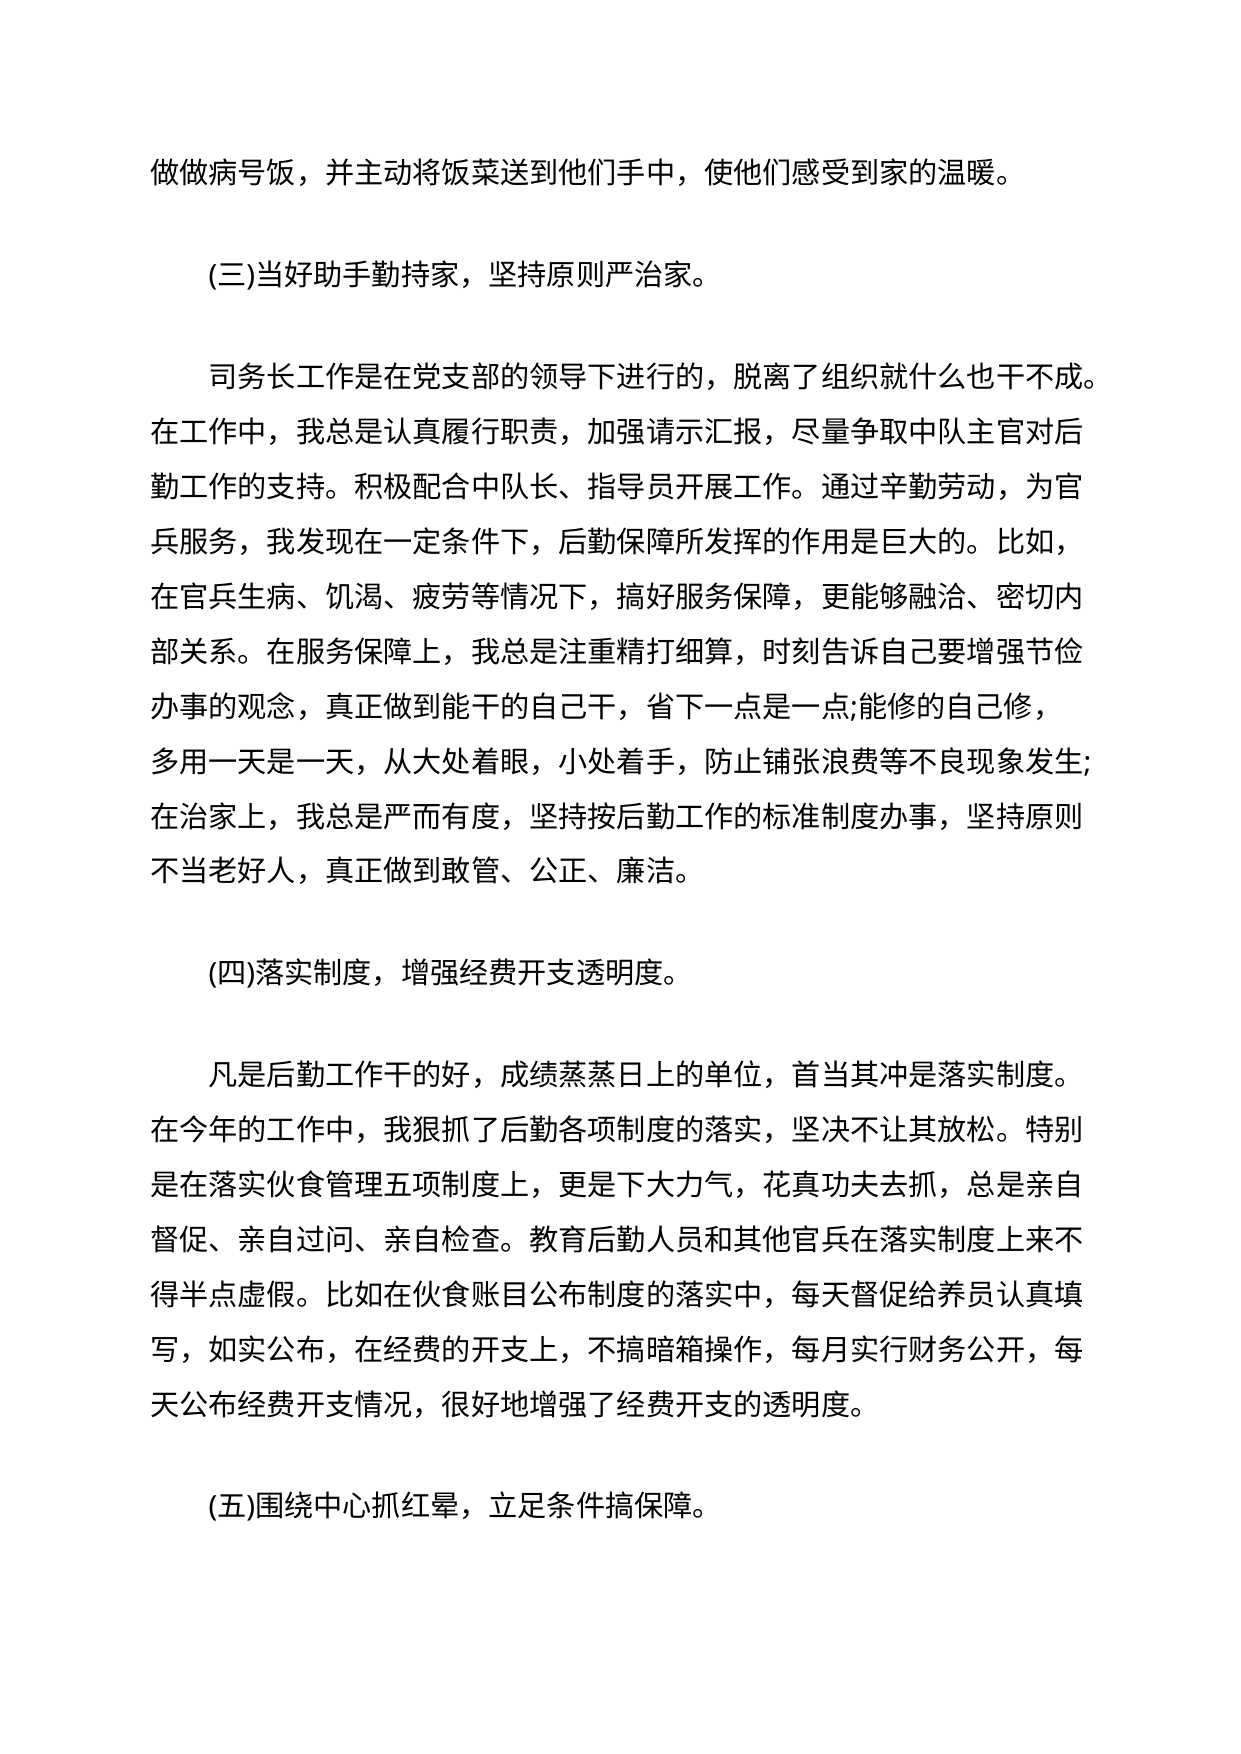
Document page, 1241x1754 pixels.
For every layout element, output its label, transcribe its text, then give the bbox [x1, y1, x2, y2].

text (五)围绕中心抓红晕，立足条件搞保障。 [150, 1483, 1090, 1525]
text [150, 150, 1090, 192]
text 凡是后勤工作干的好，成绩蒸蒸日上的单位，首当其冲是落实制度。在今年的工作中，我狠抓了后勤各项制度的落实，坚决不让其放松。特别是在落实伙食管理五项制度上，更是下大力气，花真功夫去抓，总是亲自督促、亲自过问、亲自检查。教育后勤人员和其他官兵在落实制度上来不得半点虚假。比如在伙食账目公布制度的落实中，每天督促给养员认真填写，如实公布，在经费的开支上，不搞暗箱操作，每月实行财务公开，每天公布经费开支情况，很好地增强了经费开支的透明度。 [150, 1052, 1090, 1423]
text 司务长工作是在党支部的领导下进行的，脱离了组织就什么也干不成。在工作中，我总是认真履行职责，加强请示汇报，尽量争取中队主官对后勤工作的支持。积极配合中队长、指导员开展工作。通过辛勤劳动，为官兵服务，我发现在一定条件下，后勤保障所发挥的作用是巨大的。比如，在官兵生病、饥渴、疲劳等情况下，搞好服务保障，更能够融洽、密切内部关系。在服务保障上，我总是注重精打细算，时刻告诉自己要增强节俭办事的观念，真正做到能干的自己干，省下一点是一点;能修的自己修，多用一天是一天，从大处着眼，小处着手，防止铺张浪费等不良现象发生;在治家上，我总是严而有度，坚持按后勤工作的标准制度办事，坚持原则不当老好人，真正做到敢管、公正、廉洁。 [150, 354, 1090, 890]
text (三)当好助手勤持家，坚持原则严治家。 [150, 252, 1090, 294]
text (四)落实制度，增强经费开支透明度。 [150, 950, 1090, 992]
